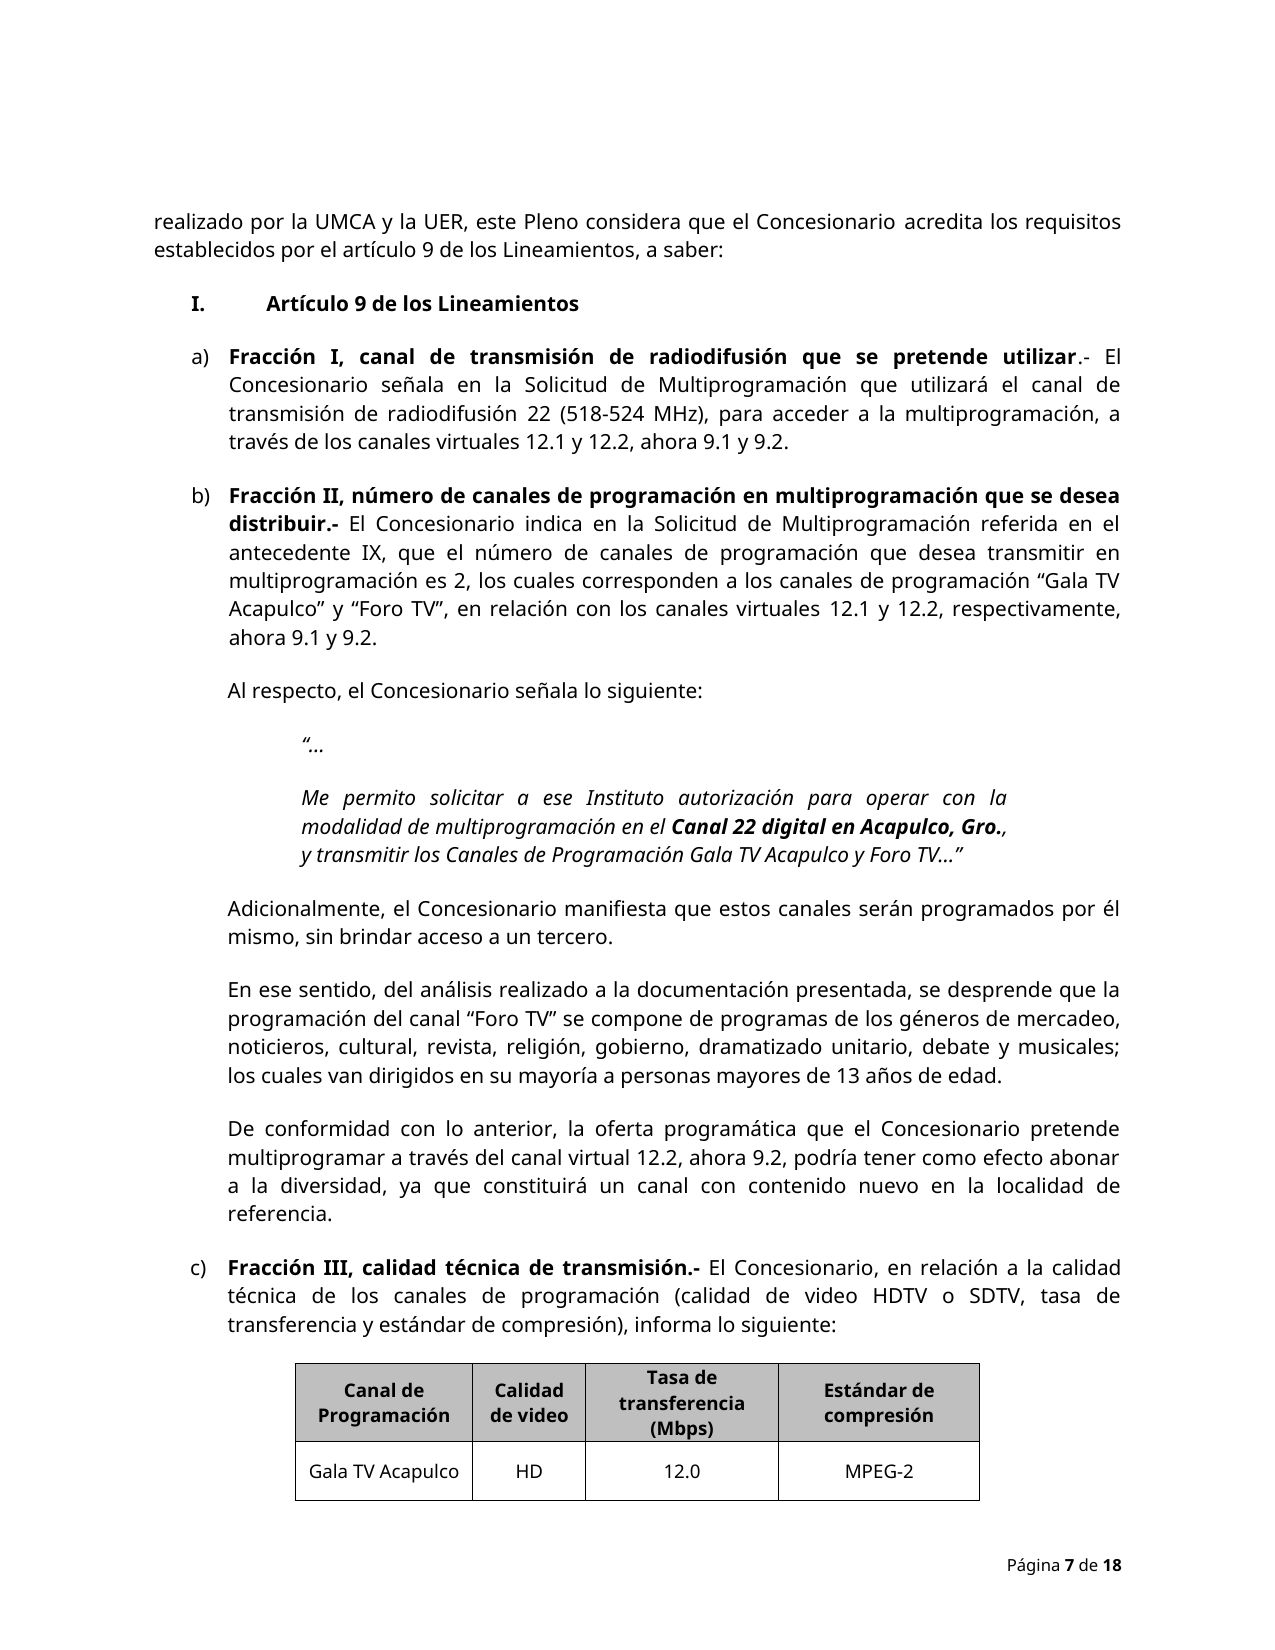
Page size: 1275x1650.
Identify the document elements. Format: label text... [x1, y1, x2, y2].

table_cell 12.0 [586, 1442, 778, 1500]
list En ese sentido, del análisis realizado a la documentación presentada, se desprende que la programación del canal “Foro TV” se compone de programas de los géneros de mercadeo, noticieros, cultural, revista, religión, gobierno, dramatizado unitario, debate y musicales; los cuales van dirigidos en su mayoría a personas mayores de 13 años de edad. [227, 976, 1121, 1089]
list Fracción I, canal de transmisión de radiodifusión que se pretende utilizar.- El Concesionario señala en la Solicitud de Multiprogramación que utilizará el canal de transmisión de radiodifusión 22 (518-524 MHz), para acceder a la multiprogramación, a través de los canales virtuales 12.1 y 12.2, ahora 9.1 y 9.2. [191, 342, 1121, 456]
table_header Estándar de compresión [779, 1364, 979, 1441]
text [153, 207, 1121, 264]
table_header Calidad de video [473, 1364, 585, 1441]
text Al respecto, el Concesionario señala lo siguiente: [227, 676, 1121, 705]
table_cell MPEG-2 [779, 1442, 979, 1500]
text “… [301, 730, 1010, 758]
text De conformidad con lo anterior, la oferta programática que el Concesionario pretende multiprogramar a través del canal virtual 12.2, ahora 9.2, podría tener como efecto abonar a la diversidad, ya que constituirá un canal con contenido nuevo en la localidad de referencia. [227, 1114, 1121, 1228]
list Fracción II, número de canales de programación en multiprogramación que se desea distribuir.- El Concesionario indica en la Solicitud de Multiprogramación referida en el antecedente IX, que el número de canales de programación que desea transmitir en multiprogramación es 2, los cuales corresponden a los canales de programación “Gala TV Acapulco” y “Foro TV”, en relación con los canales virtuales 12.1 y 12.2, respectivamente, ahora 9.1 y 9.2. [191, 481, 1121, 651]
list Fracción III, calidad técnica de transmisión.- El Concesionario, en relación a la calidad técnica de los canales de programación (calidad de video HDTV o SDTV, tasa de transferencia y estándar de compresión), informa lo siguiente: [190, 1253, 1121, 1338]
table_header Tasa de transferencia (Mbps) [586, 1364, 778, 1441]
list Adicionalmente, el Concesionario manifiesta que estos canales serán programados por él mismo, sin brindar acceso a un tercero. [227, 894, 1121, 951]
table_cell Gala TV Acapulco [296, 1442, 472, 1500]
text Me permito solicitar a ese Instituto autorización para operar con la modalidad de multiprogramación en el Canal 22 digital en Acapulco, Gro., y transmitir los Canales de Programación Gala TV Acapulco y Foro TV…” [301, 783, 1010, 869]
list Artículo 9 de los Lineamientos [191, 289, 1121, 317]
table_cell HD [473, 1442, 585, 1500]
table_header Canal de Programación [296, 1364, 472, 1441]
